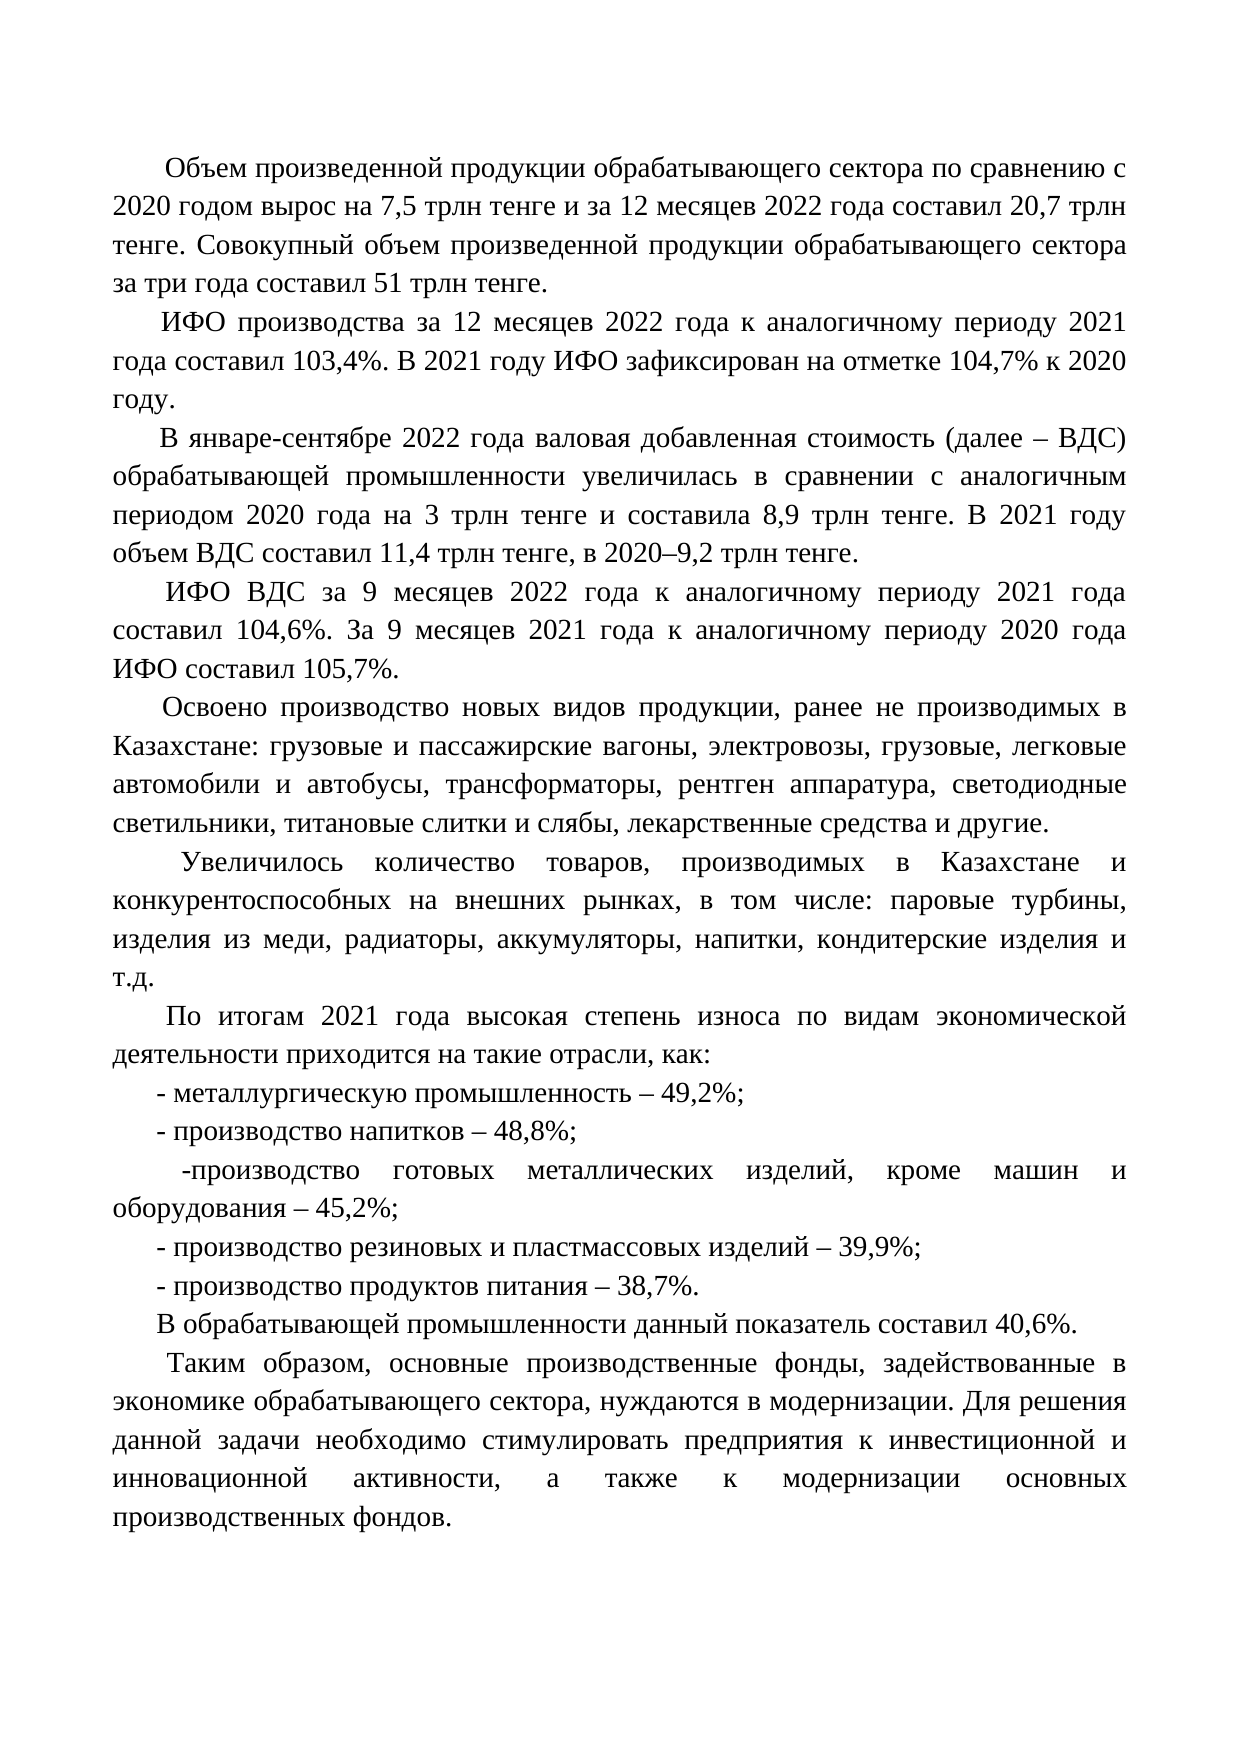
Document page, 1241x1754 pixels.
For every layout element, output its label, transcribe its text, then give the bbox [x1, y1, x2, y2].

text По итогам 2021 года высокая степень износа по видам экономической деятельности приходится на такие отрасли, как: [112, 998, 1128, 1070]
text - производство продуктов питания – 38,7%. [112, 1268, 1128, 1301]
text - металлургическую промышленность – 49,2%; [112, 1075, 1128, 1108]
text В обрабатывающей промышленности данный показатель составил 40,6%. [112, 1306, 1128, 1340]
text Объем произведенной продукции обрабатывающего сектора по сравнению с 2020 годом вырос на 7,5 трлн тенге и за 12 месяцев 2022 года составил 20,7 трлн тенге. Совокупный объем произведенной продукции обрабатывающего сектора за три года составил 51 трлн тенге. [112, 150, 1128, 299]
text ИФО производства за 12 месяцев 2022 года к аналогичному периоду 2021 года составил 103,4%. В 2021 году ИФО зафиксирован на отметке 104,7% к 2020 году. [112, 304, 1128, 415]
text - производство напитков – 48,8%; [112, 1113, 1128, 1147]
text В январе-сентябре 2022 года валовая добавленная стоимость (далее – ВДС) обрабатывающей промышленности увеличилась в сравнении с аналогичным периодом 2020 года на 3 трлн тенге и составила 8,9 трлн тенге. В 2021 году объем ВДС составил 11,4 трлн тенге, в 2020–9,2 трлн тенге. [112, 420, 1128, 569]
text Увеличилось количество товаров, производимых в Казахстане и конкурентоспособных на внешних рынках, в том числе: паровые турбины, изделия из меди, радиаторы, аккумуляторы, напитки, кондитерские изделия и т.д. [112, 844, 1128, 993]
text Таким образом, основные производственные фонды, задействованные в экономике обрабатывающего сектора, нуждаются в модернизации. Для решения данной задачи необходимо стимулировать предприятия к инвестиционной и инновационной активности, а также к модернизации основных производственных фондов. [112, 1345, 1128, 1532]
text - производство резиновых и пластмассовых изделий – 39,9%; [112, 1229, 1128, 1263]
text -производство готовых металлических изделий, кроме машин и оборудования – 45,2%; [112, 1152, 1128, 1224]
text ИФО ВДС за 9 месяцев 2022 года к аналогичному периоду 2021 года составил 104,6%. За 9 месяцев 2021 года к аналогичному периоду 2020 года ИФО составил 105,7%. [112, 574, 1128, 684]
text Освоено производство новых видов продукции, ранее не производимых в Казахстане: грузовые и пассажирские вагоны, электровозы, грузовые, легковые автомобили и автобусы, трансформаторы, рентген аппаратура, светодиодные светильники, титановые слитки и слябы, лекарственные средства и другие. [112, 689, 1128, 839]
